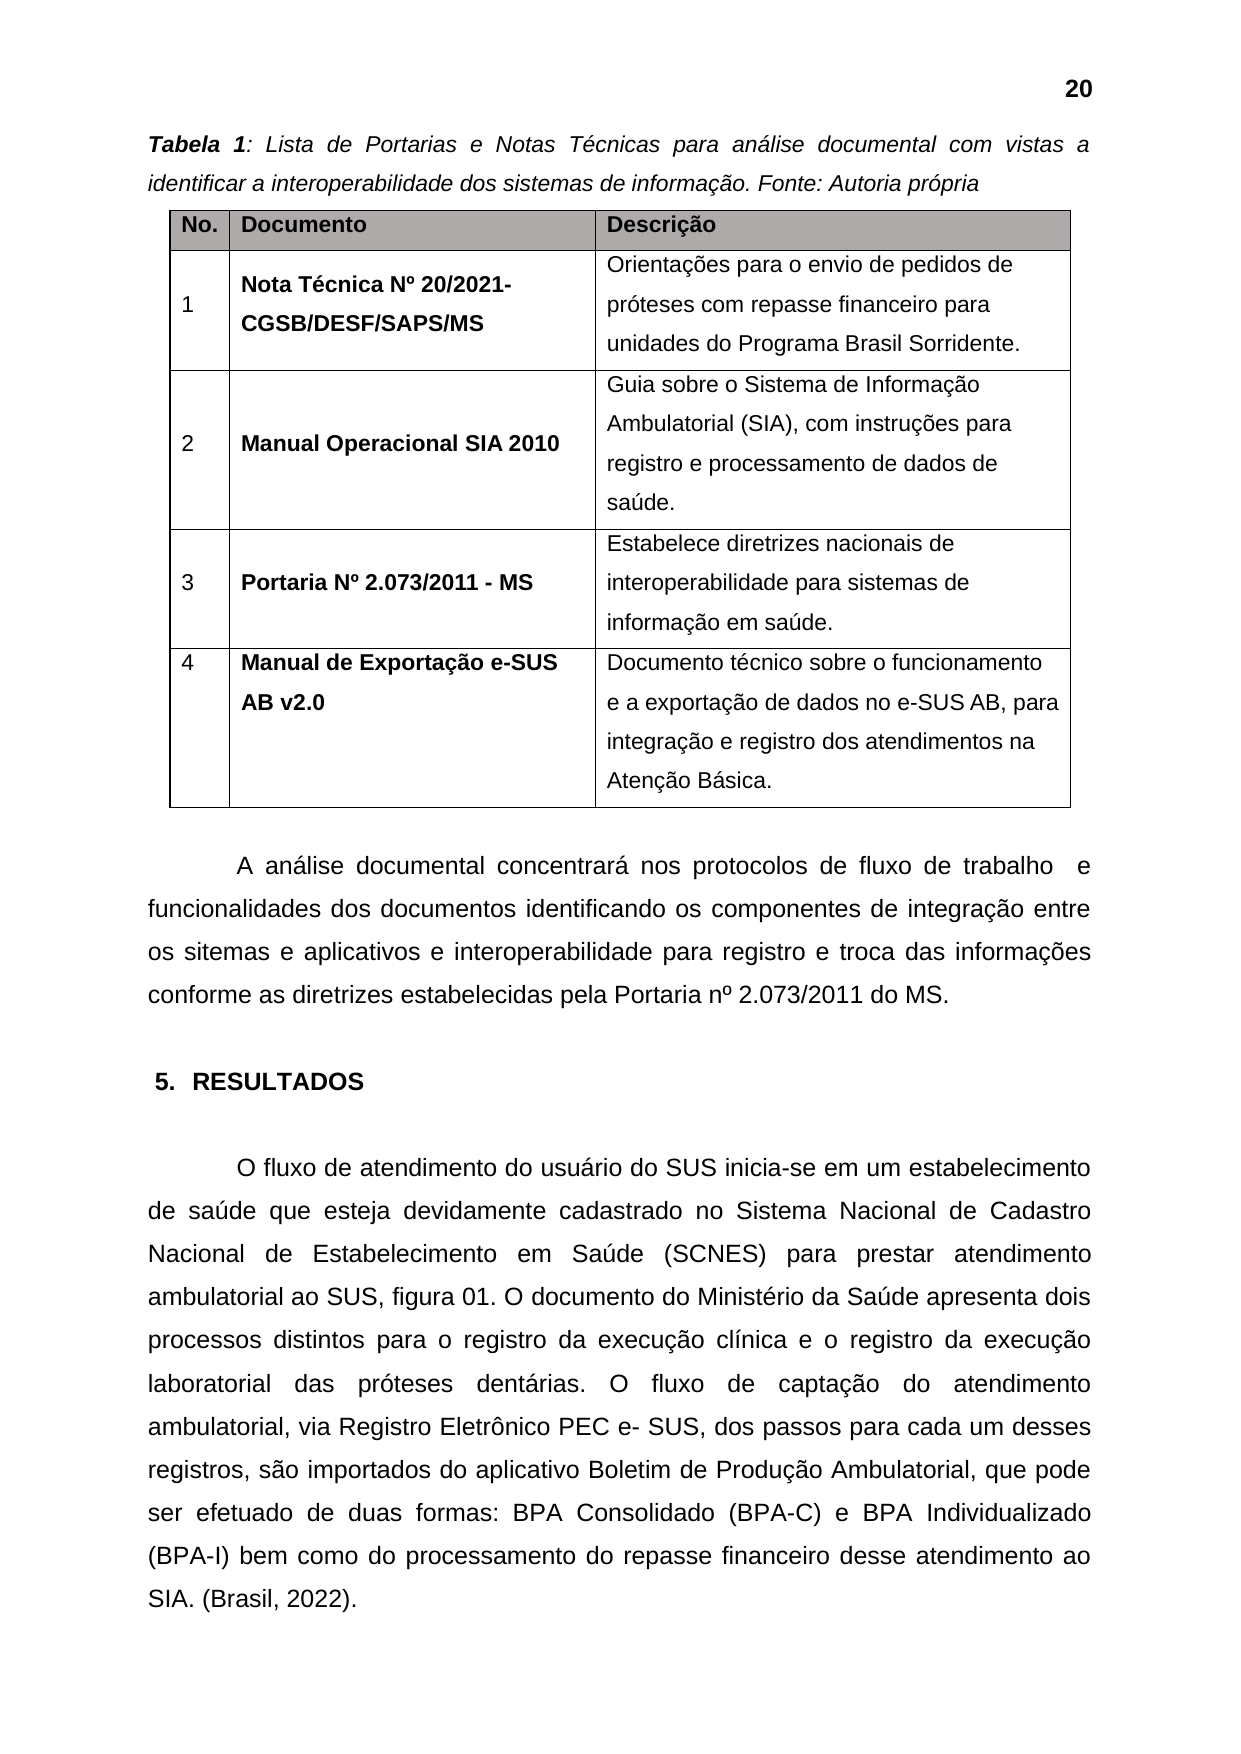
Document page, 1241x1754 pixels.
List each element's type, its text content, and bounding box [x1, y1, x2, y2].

table_cell Nota Técnica Nº 20/2021-CGSB/DESF/SAPS/MS [230, 251, 595, 369]
table_cell Manual Operacional SIA 2010 [230, 371, 595, 528]
table_cell 1 [171, 251, 229, 369]
table_cell 4 [171, 649, 229, 807]
text O fluxo de atendimento do usuário do SUS inicia-se em um estabelecimento de saúde que esteja devidamente cadastrado no Sistema Nacional de Cadastro Nacional de Estabelecimento em Saúde (SCNES) para prestar atendimento ambulatorial ao SUS, figura 01. O documento do Ministério da Saúde apresenta dois processos distintos para o registro da execução clínica e o registro da execução laboratorial das próteses dentárias. O fluxo de captação do atendimento ambulatorial, via Registro Eletrônico PEC e- SUS, dos passos para cada um desses registros, são importados do aplicativo Boletim de Produção Ambulatorial, que pode ser efetuado de duas formas: BPA Consolidado (BPA-C) e BPA Individualizado (BPA-I) bem como do processamento do repasse financeiro desse atendimento ao SIA. (Brasil, 2022). [148, 1153, 1093, 1613]
text A análise documental concentrará nos protocolos de fluxo de trabalho e funcionalidades dos documentos identificando os componentes de integração entre os sitemas e aplicativos e interoperabilidade para registro e troca das informações conforme as diretrizes estabelecidas pela Portaria nº 2.073/2011 do MS. [148, 851, 1093, 1009]
table_cell Guia sobre o Sistema de Informação Ambulatorial (SIA), com instruções para registro e processamento de dados de saúde. [596, 371, 1070, 528]
table_cell 2 [171, 371, 229, 528]
table_header Descrição [596, 211, 1070, 250]
list RESULTADOS [154, 1067, 1093, 1095]
table_cell Orientações para o envio de pedidos de próteses com repasse financeiro para unidades do Programa Brasil Sorridente. [596, 251, 1070, 369]
table_cell Manual de Exportação e-SUS AB v2.0 [230, 649, 595, 807]
table_cell Portaria Nº 2.073/2011 - MS [230, 530, 595, 648]
table_cell Documento técnico sobre o funcionamento e a exportação de dados no e-SUS AB, para integração e registro dos atendimentos na Atenção Básica. [596, 649, 1070, 807]
table_header Documento [230, 211, 595, 250]
table_header No. [171, 211, 229, 250]
table_cell Estabelece diretrizes nacionais de interoperabilidade para sistemas de informação em saúde. [596, 530, 1070, 648]
table_cell 3 [171, 530, 229, 648]
text Tabela 1: Lista de Portarias e Notas Técnicas para análise documental com vistas a identificar a interoperabilidade dos sistemas de informação. Fonte: Autoria própria [148, 131, 1093, 196]
